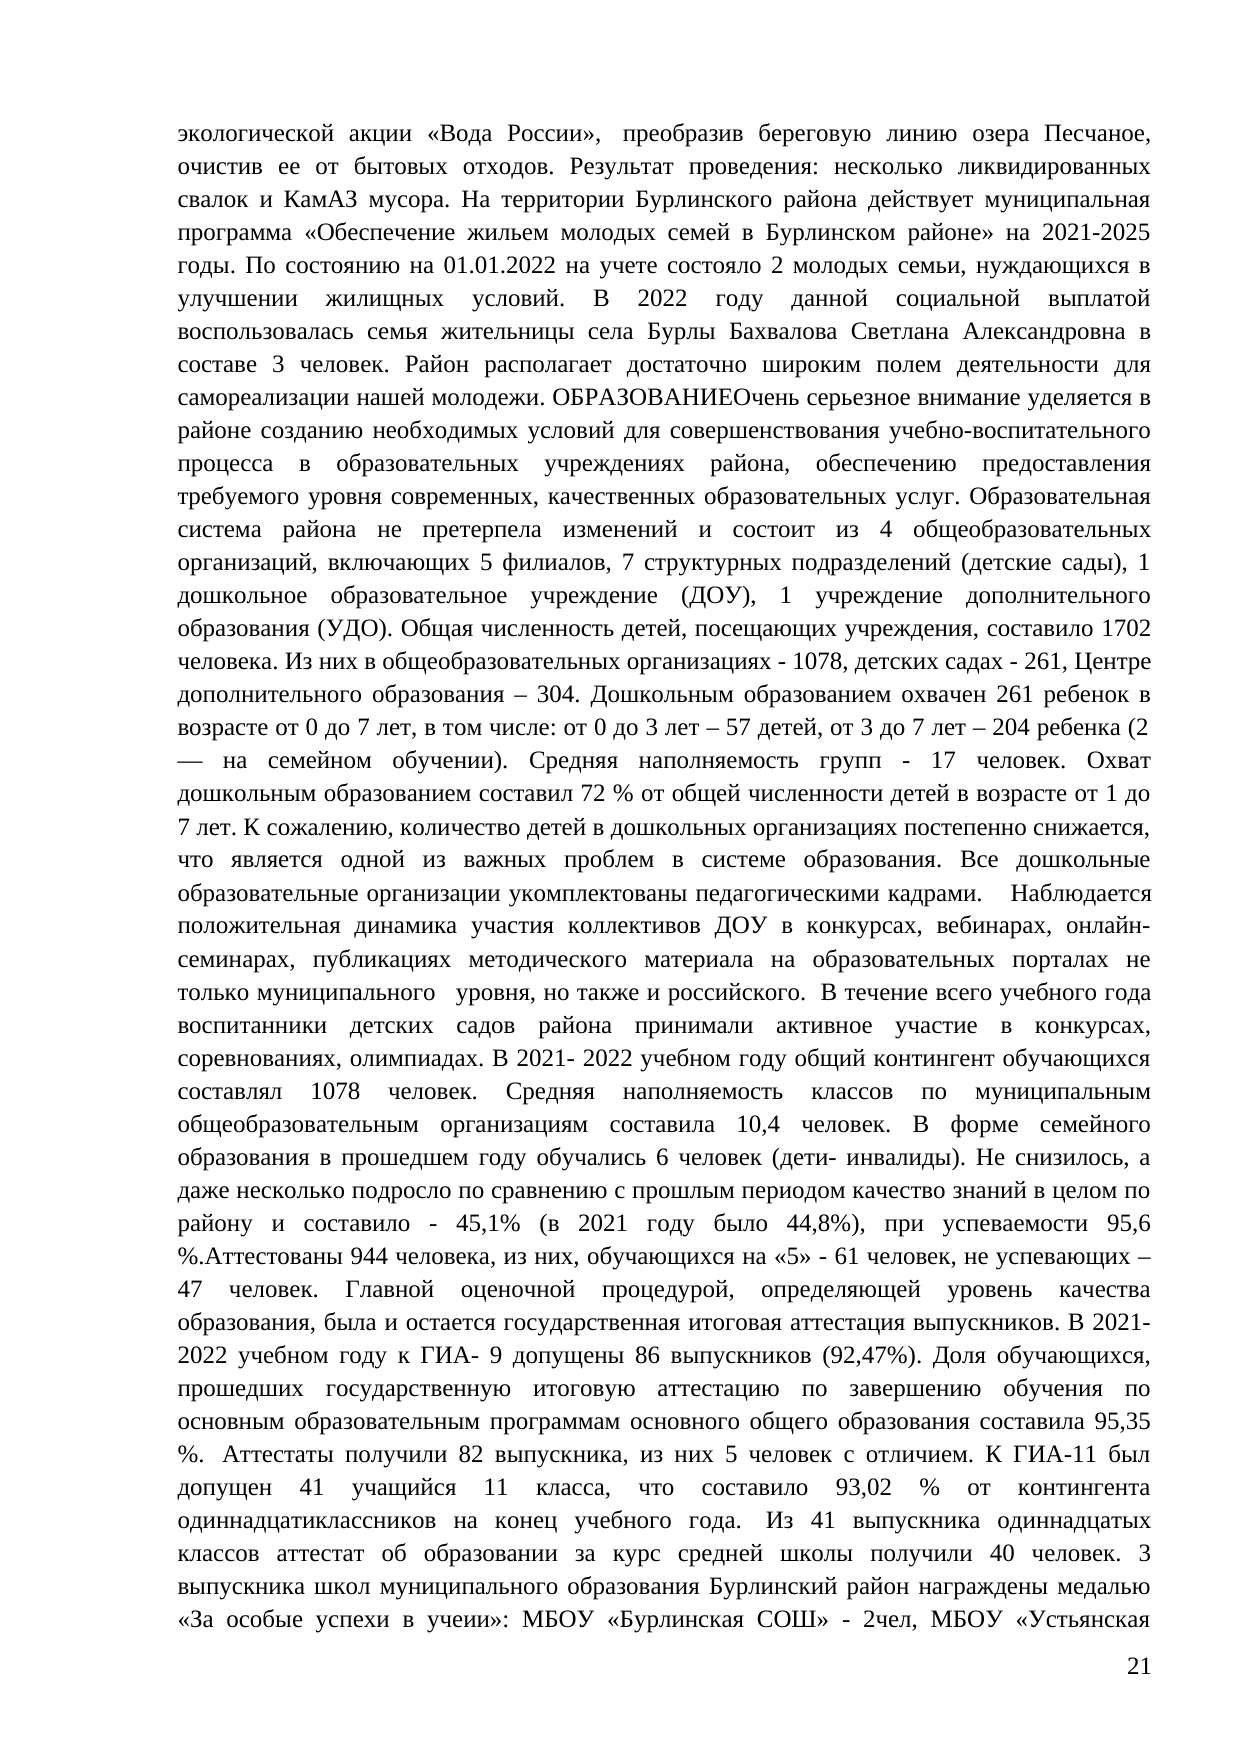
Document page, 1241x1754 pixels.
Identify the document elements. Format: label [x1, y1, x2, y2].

text [177, 118, 1152, 1633]
